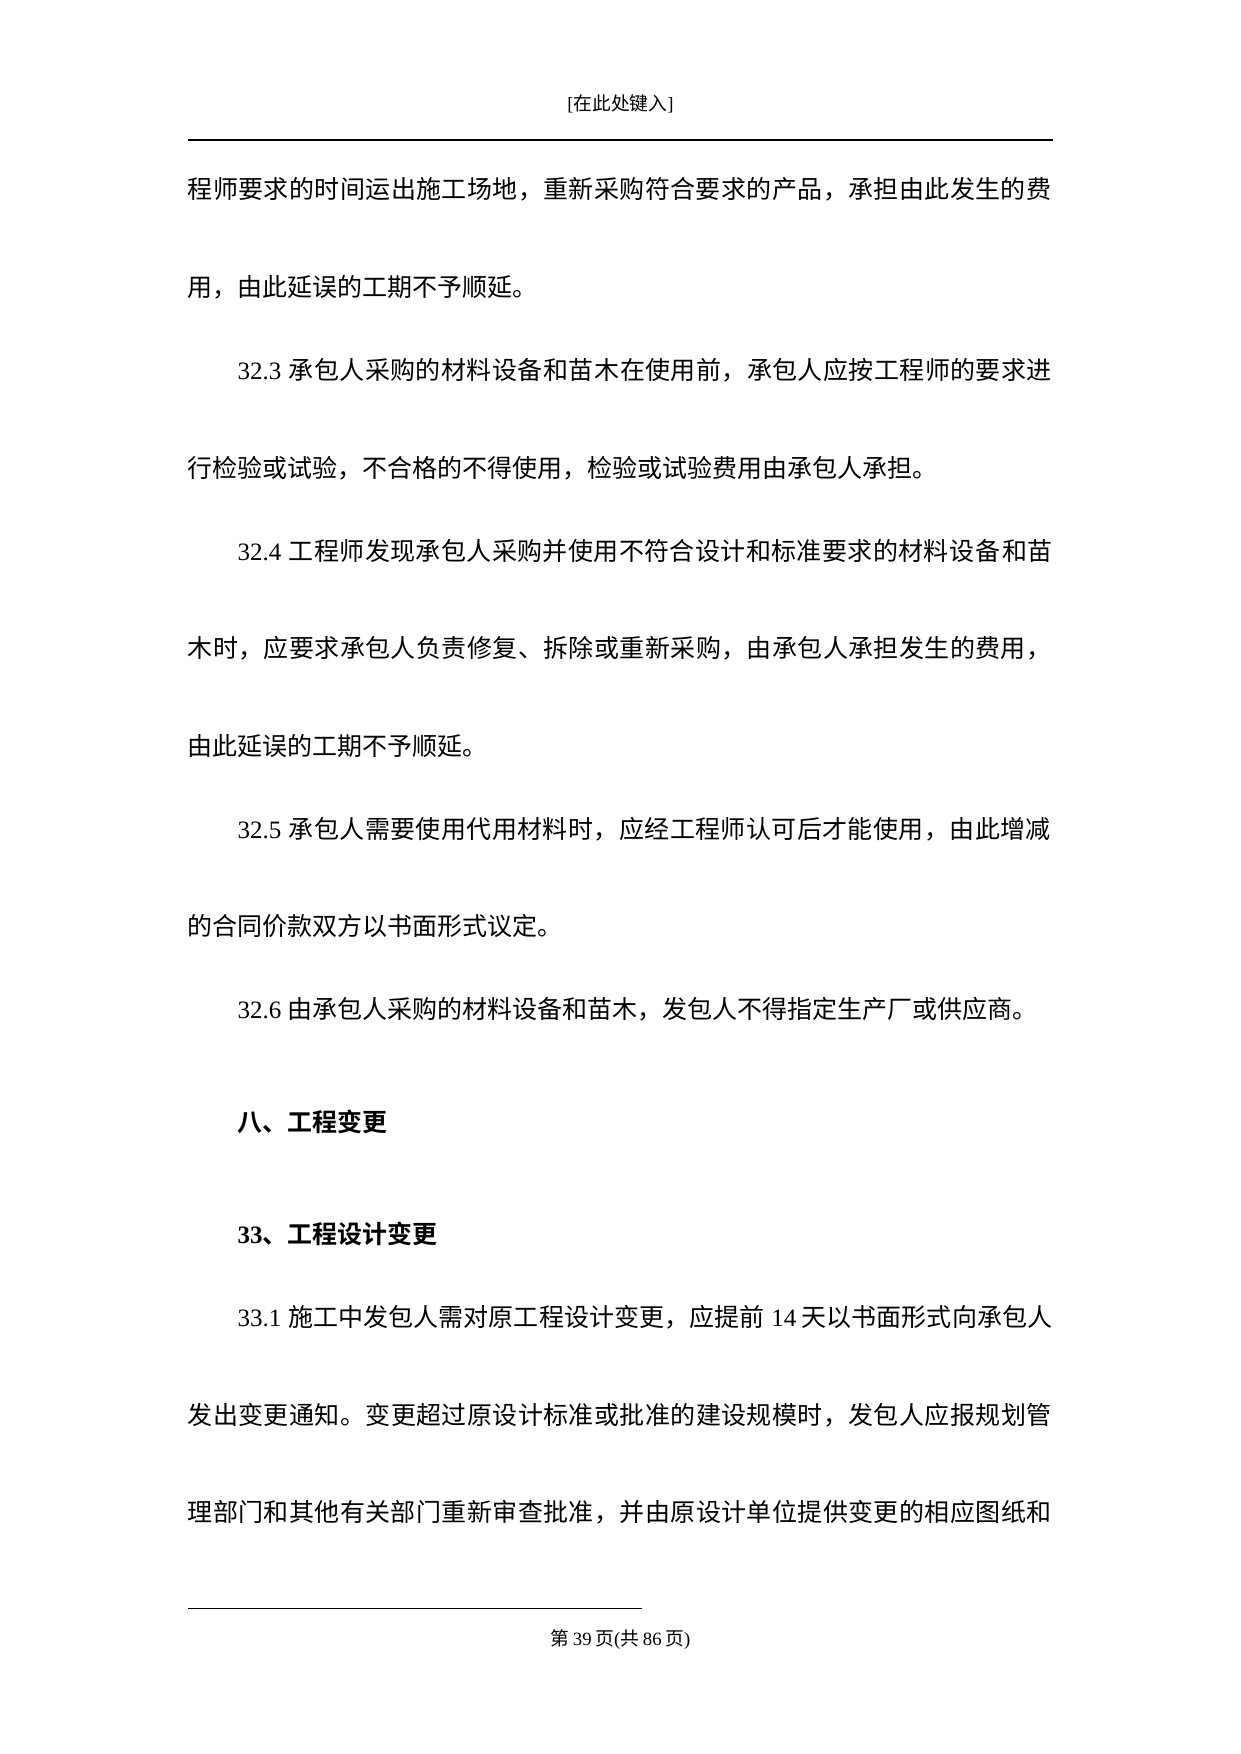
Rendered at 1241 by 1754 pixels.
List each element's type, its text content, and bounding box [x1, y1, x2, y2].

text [187, 1283, 1053, 1543]
text 33、工程设计变更 [187, 1200, 1053, 1265]
text 32.4 工程师发现承包人采购并使用不符合设计和标准要求的材料设备和苗木时，应要求承包人负责修复、拆除或重新采购，由承包人承担发生的费用，由此延误的工期不予顺延。 [187, 517, 1053, 777]
text 八、工程变更 [187, 1088, 1053, 1153]
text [187, 156, 1053, 318]
text 32.5 承包人需要使用代用材料时，应经工程师认可后才能使用，由此增减的合同价款双方以书面形式议定。 [187, 795, 1053, 957]
text 32.6 由承包人采购的材料设备和苗木，发包人不得指定生产厂或供应商。 [187, 976, 1053, 1041]
text 32.3 承包人采购的材料设备和苗木在使用前，承包人应按工程师的要求进行检验或试验，不合格的不得使用，检验或试验费用由承包人承担。 [187, 336, 1053, 499]
